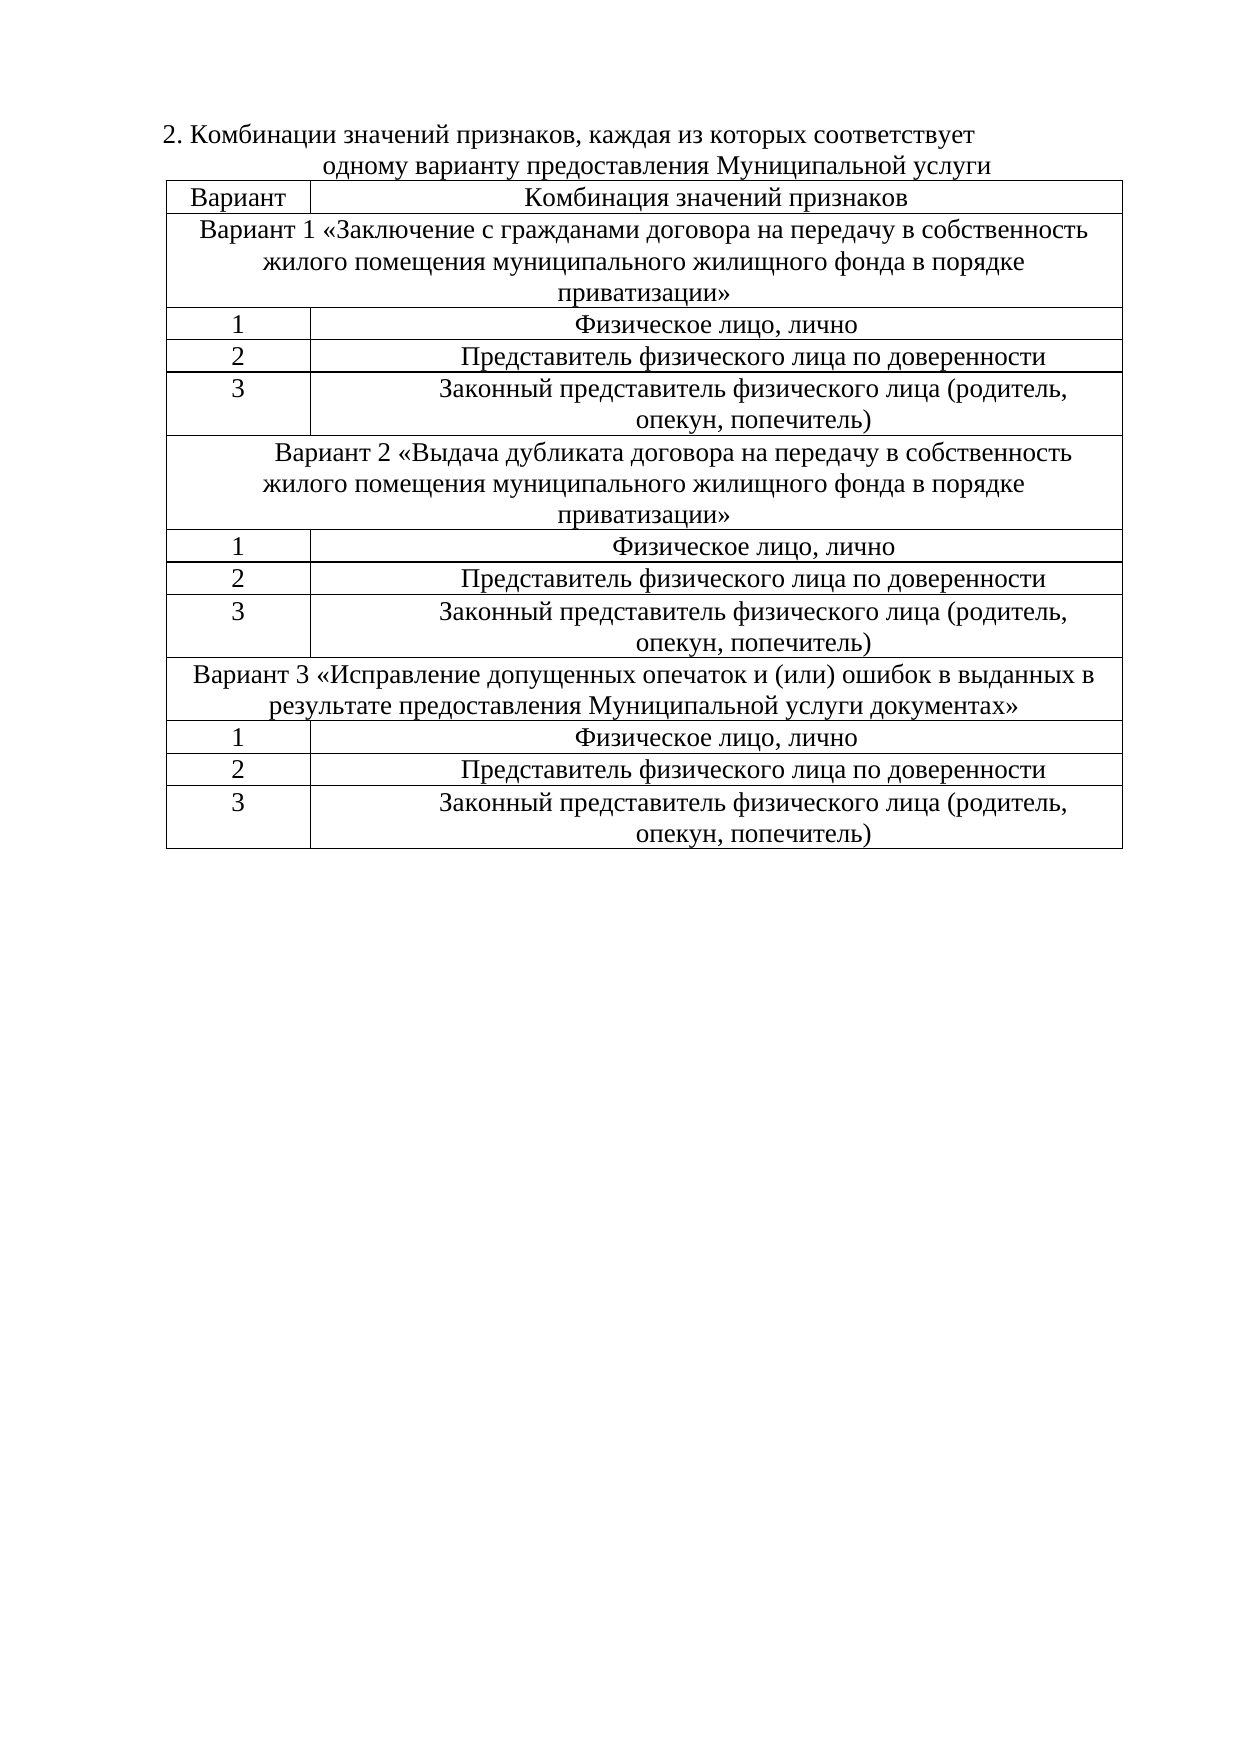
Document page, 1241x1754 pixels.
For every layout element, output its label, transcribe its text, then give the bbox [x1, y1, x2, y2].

table_cell 2 [167, 754, 310, 785]
table_cell 1 [167, 721, 310, 752]
table_cell Физическое лицо, лично [311, 530, 1122, 561]
list 2. Комбинации значений признаков, каждая из которых соответствует [162, 118, 1152, 149]
table_cell Законный представитель физического лица (родитель, опекун, попечитель) [311, 373, 1122, 435]
table_header Вариант [167, 181, 310, 213]
list одному варианту предоставления Муниципальной услуги [162, 149, 1152, 180]
table_cell 1 [167, 308, 310, 339]
table_cell 1 [167, 530, 310, 561]
table_cell Законный представитель физического лица (родитель, опекун, попечитель) [311, 595, 1122, 657]
table_cell Представитель физического лица по доверенности [311, 563, 1122, 594]
table_cell Вариант 2 «Выдача дубликата договора на передачу в собственность жилого помещения муниципального жилищного фонда в порядке приватизации» [167, 436, 1122, 529]
table_cell 3 [167, 595, 310, 657]
table_cell 2 [167, 340, 310, 371]
table_cell Вариант 1 «Заключение с гражданами договора на передачу в собственность жилого помещения муниципального жилищного фонда в порядке приватизации» [167, 214, 1122, 307]
table_cell Представитель физического лица по доверенности [311, 754, 1122, 785]
table_cell Физическое лицо, лично [311, 721, 1122, 752]
table_cell Законный представитель физического лица (родитель, опекун, попечитель) [311, 786, 1122, 848]
table_cell Представитель физического лица по доверенности [311, 340, 1122, 371]
table_cell 3 [167, 373, 310, 435]
table_cell 2 [167, 563, 310, 594]
table_header Комбинация значений признаков [311, 181, 1122, 213]
table_cell Физическое лицо, лично [311, 308, 1122, 339]
table_cell 3 [167, 786, 310, 848]
table_cell Вариант 3 «Исправление допущенных опечаток и (или) ошибок в выданных в результате предоставления Муниципальной услуги документах» [167, 658, 1122, 720]
